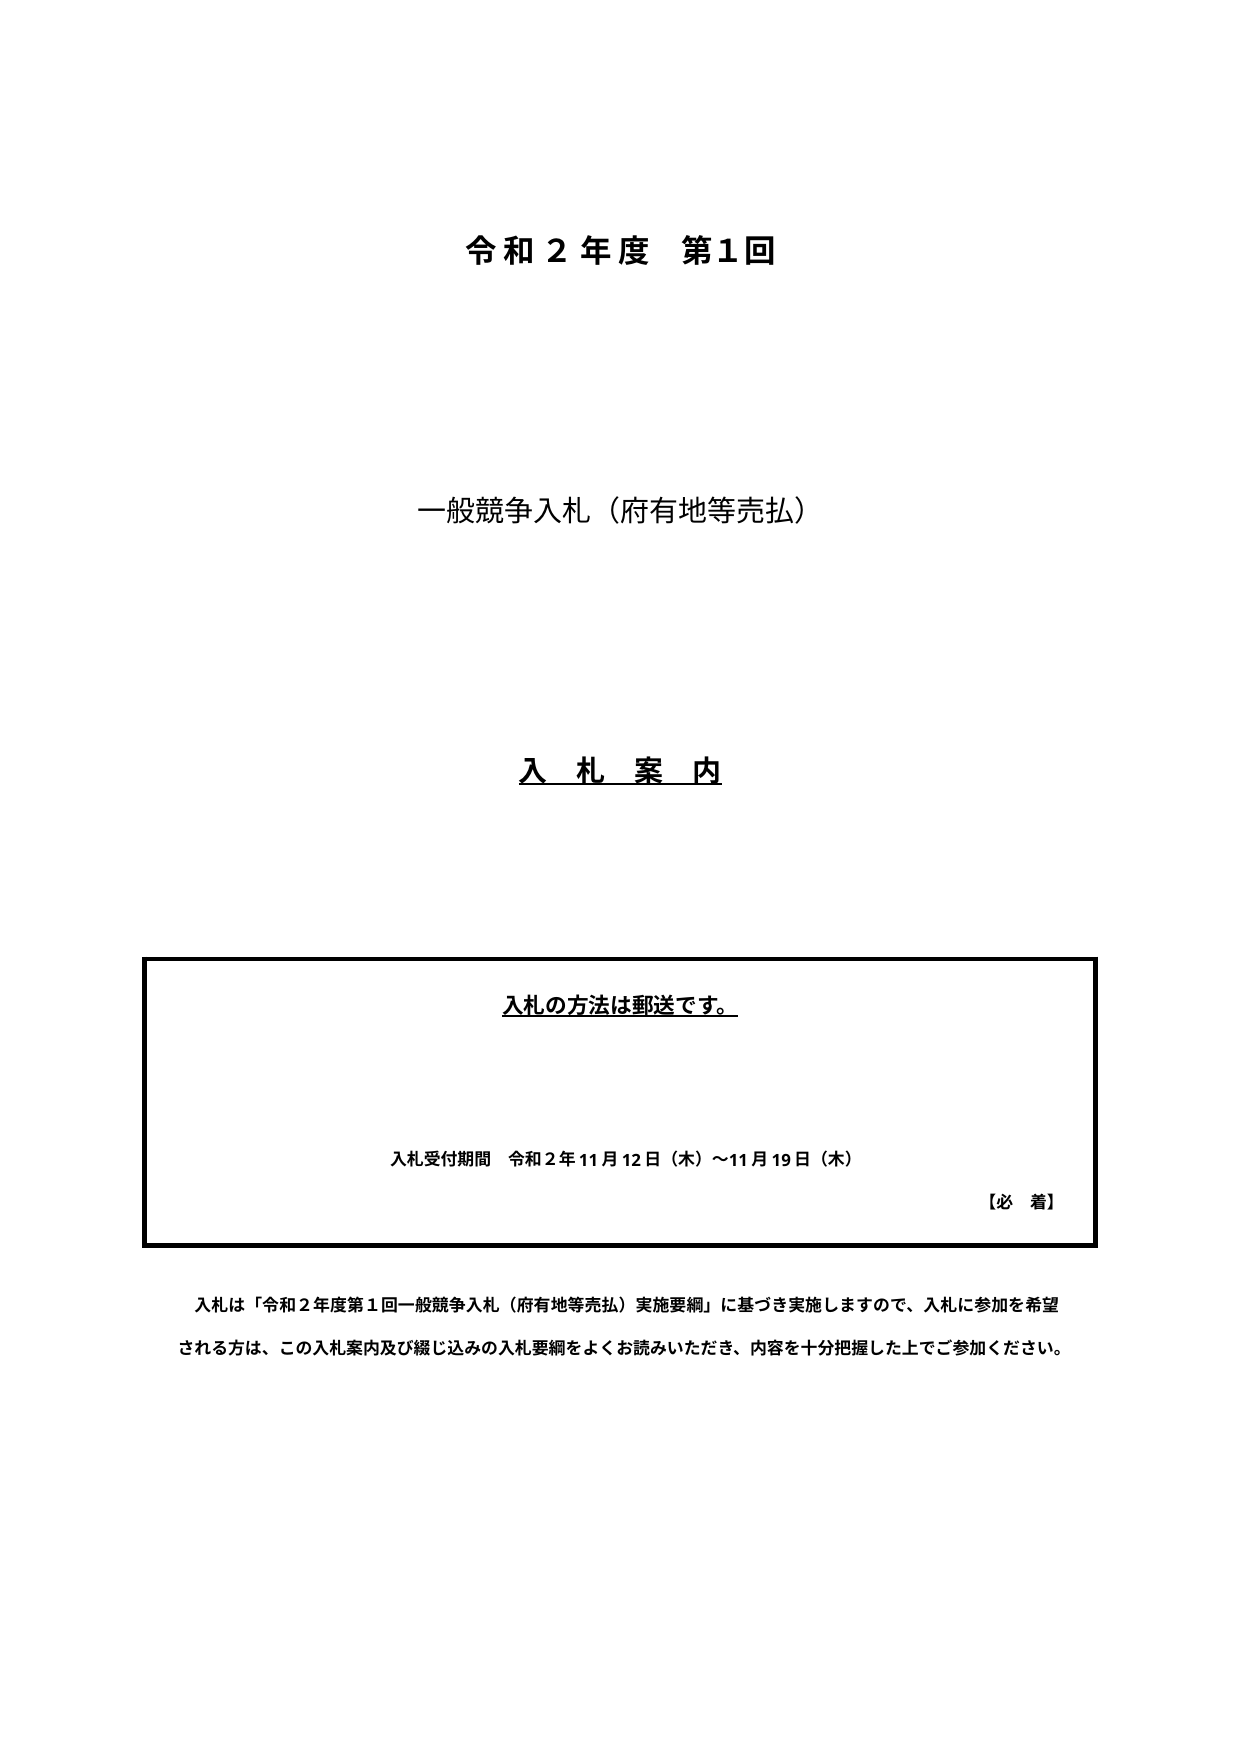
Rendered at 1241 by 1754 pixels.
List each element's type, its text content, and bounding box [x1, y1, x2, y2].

text 一般競争入札（府有地等売払） [177, 481, 1063, 567]
table_header 入札の方法は郵送です。 入札受付期間 令和２年11月12日（木）～11月19日（木） 【必 着】 [147, 961, 1093, 1243]
text 入 札 案 内 [177, 740, 1063, 827]
text 令 和 ２ 年 度 第１回 [177, 222, 1063, 308]
text 入札は「令和２年度第１回一般競争入札（府有地等売払）実施要綱」に基づき実施しますので、入札に参加を希望される方は、この入札案内及び綴じ込みの入札要綱をよくお読みいただき、内容を十分把握した上でご参加ください。 [177, 1291, 1063, 1378]
